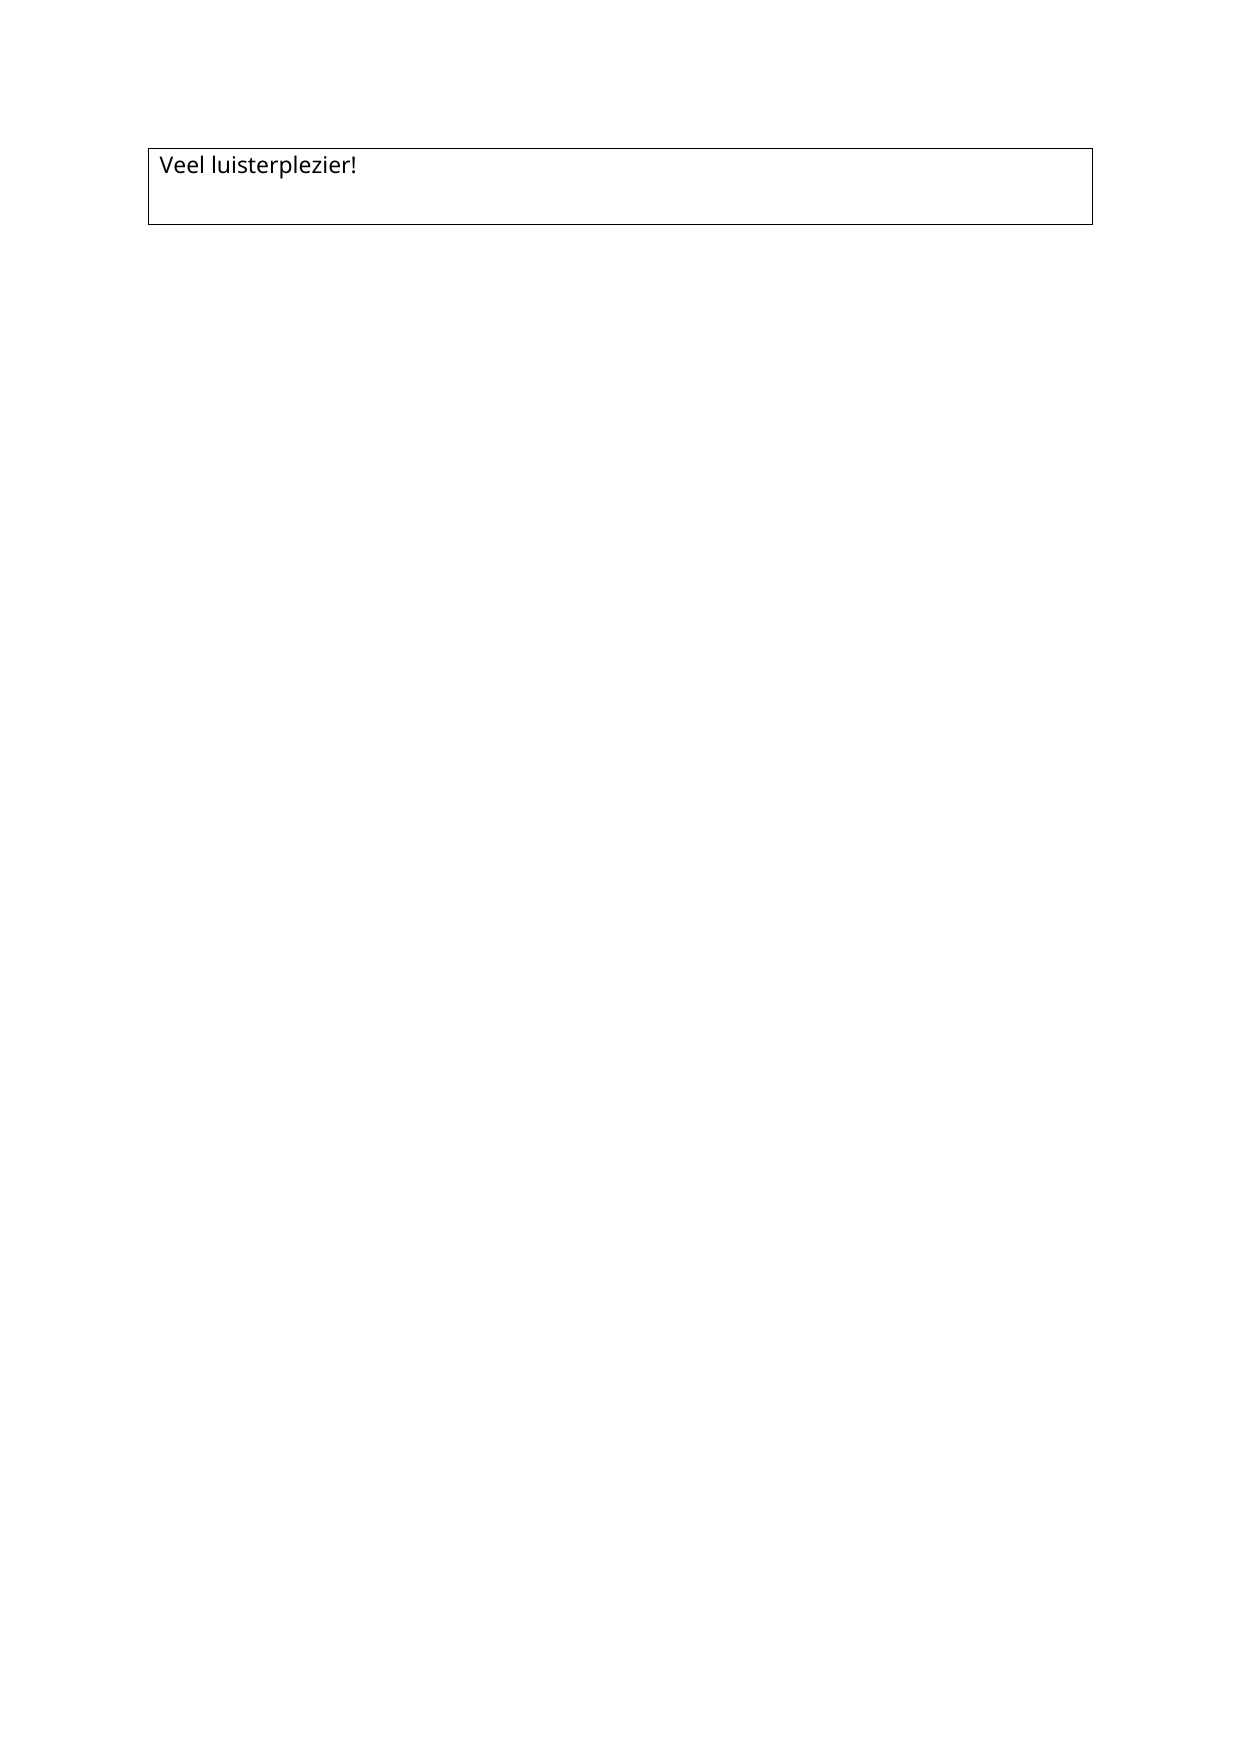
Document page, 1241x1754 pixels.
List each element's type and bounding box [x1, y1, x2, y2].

table_header [149, 149, 1092, 224]
